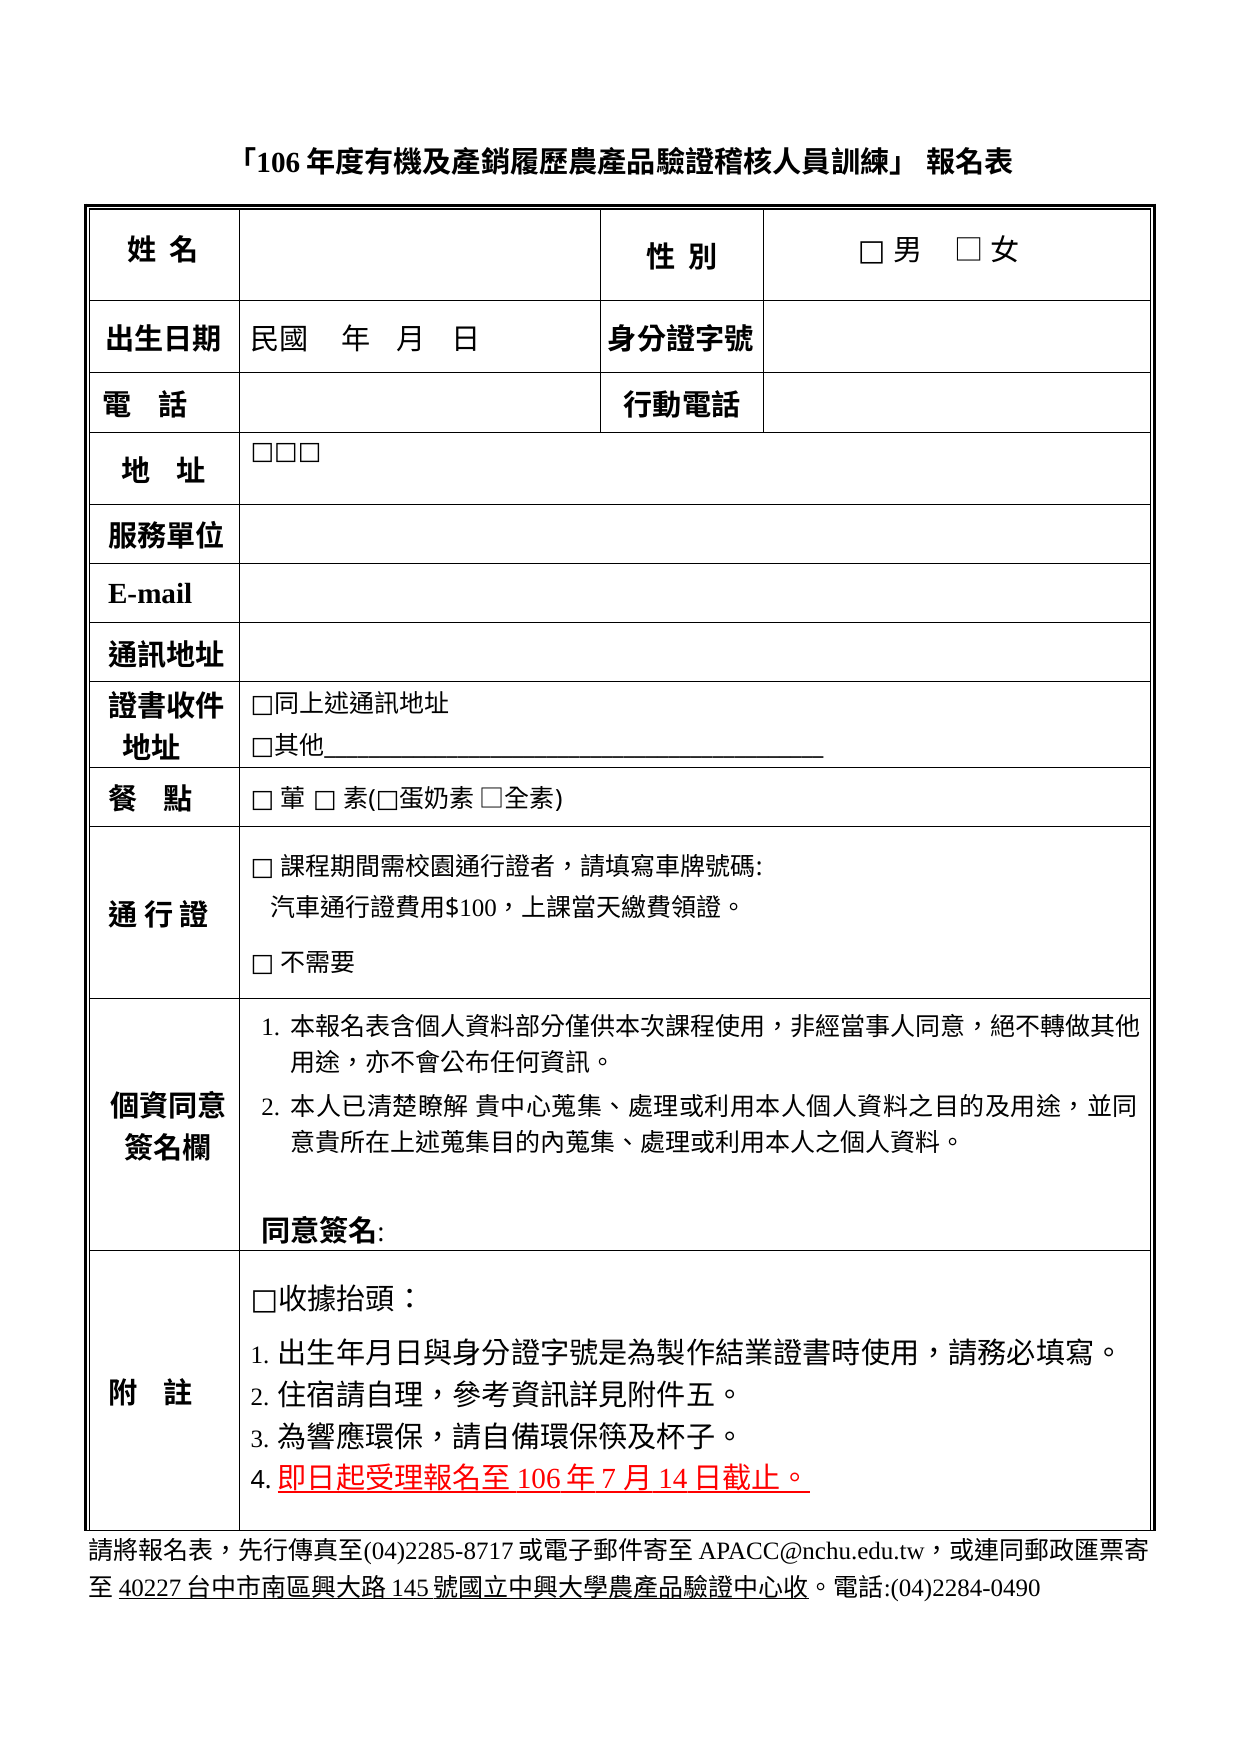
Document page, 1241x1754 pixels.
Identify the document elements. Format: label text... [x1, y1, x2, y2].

table_cell 通訊地址 [90, 623, 239, 681]
table_cell 附 註 [90, 1251, 239, 1530]
table_cell 電 話 [90, 373, 239, 432]
table_cell 個資同意簽名欄 [90, 999, 239, 1250]
table_cell 本報名表含個人資料部分僅供本次課程使用，非經當事人同意，絕不轉做其他用途，亦不會公布任何資訊。 本人已清楚瞭解 貴中心蒐集、處理或利用本人個人資料之目的及用途，並同意貴所在上述蒐集目的內蒐集、處理或利用本人之個人資料。 同意簽名: [240, 999, 1150, 1250]
table_cell [764, 373, 1150, 432]
table_header 性 別 [601, 210, 763, 300]
table_cell 民國 年 月 日 [240, 301, 600, 372]
table_cell 地 址 [90, 433, 239, 504]
table_header [240, 210, 600, 300]
table_cell [240, 373, 600, 432]
table_cell □ 葷 □ 素(□蛋奶素 □全素) [240, 768, 1150, 826]
text 「106年度有機及產銷履歷農產品驗證稽核人員訓練」 報名表 [59, 138, 1181, 181]
text 請將報名表，先行傳真至(04)2285-8717或電子郵件寄至APACC@nchu.edu.tw，或連同郵政匯票寄至40227台中市南區興大路145號國立中興大學農產品驗證中心收。電話:(04)2284-0490 [88, 1531, 1152, 1603]
table_cell □同上述通訊地址 □其他_____________________________________________ [240, 682, 1150, 767]
table_cell 餐 點 [90, 768, 239, 826]
table_cell □收據抬頭： 出生年月日與身分證字號是為製作結業證書時使用，請務必填寫。 住宿請自理，參考資訊詳見附件五。 為響應環保，請自備環保筷及杯子。 即日起受理報名至106年7 月14日截止。 [240, 1251, 1150, 1530]
table_cell 身分證字號 [601, 301, 763, 372]
table_cell [764, 301, 1150, 372]
table_cell E-mail [90, 564, 239, 622]
table_cell □□□ [240, 433, 1150, 504]
table_cell [240, 564, 1150, 622]
table_cell 行動電話 [601, 373, 763, 432]
table_cell 證書收件 地址 [90, 682, 239, 767]
table_cell 通 行 證 [90, 827, 239, 998]
table_header 姓 名 [90, 210, 239, 300]
table_cell □ 課程期間需校園通行證者，請填寫車牌號碼: 汽車通行證費用$100，上課當天繳費領證。 □ 不需要 [240, 827, 1150, 998]
table_cell 服務單位 [90, 505, 239, 563]
table_cell [240, 505, 1150, 563]
table_cell 出生日期 [90, 301, 239, 372]
table_cell [240, 623, 1150, 681]
table_header □ 男 □ 女 [764, 210, 1150, 300]
